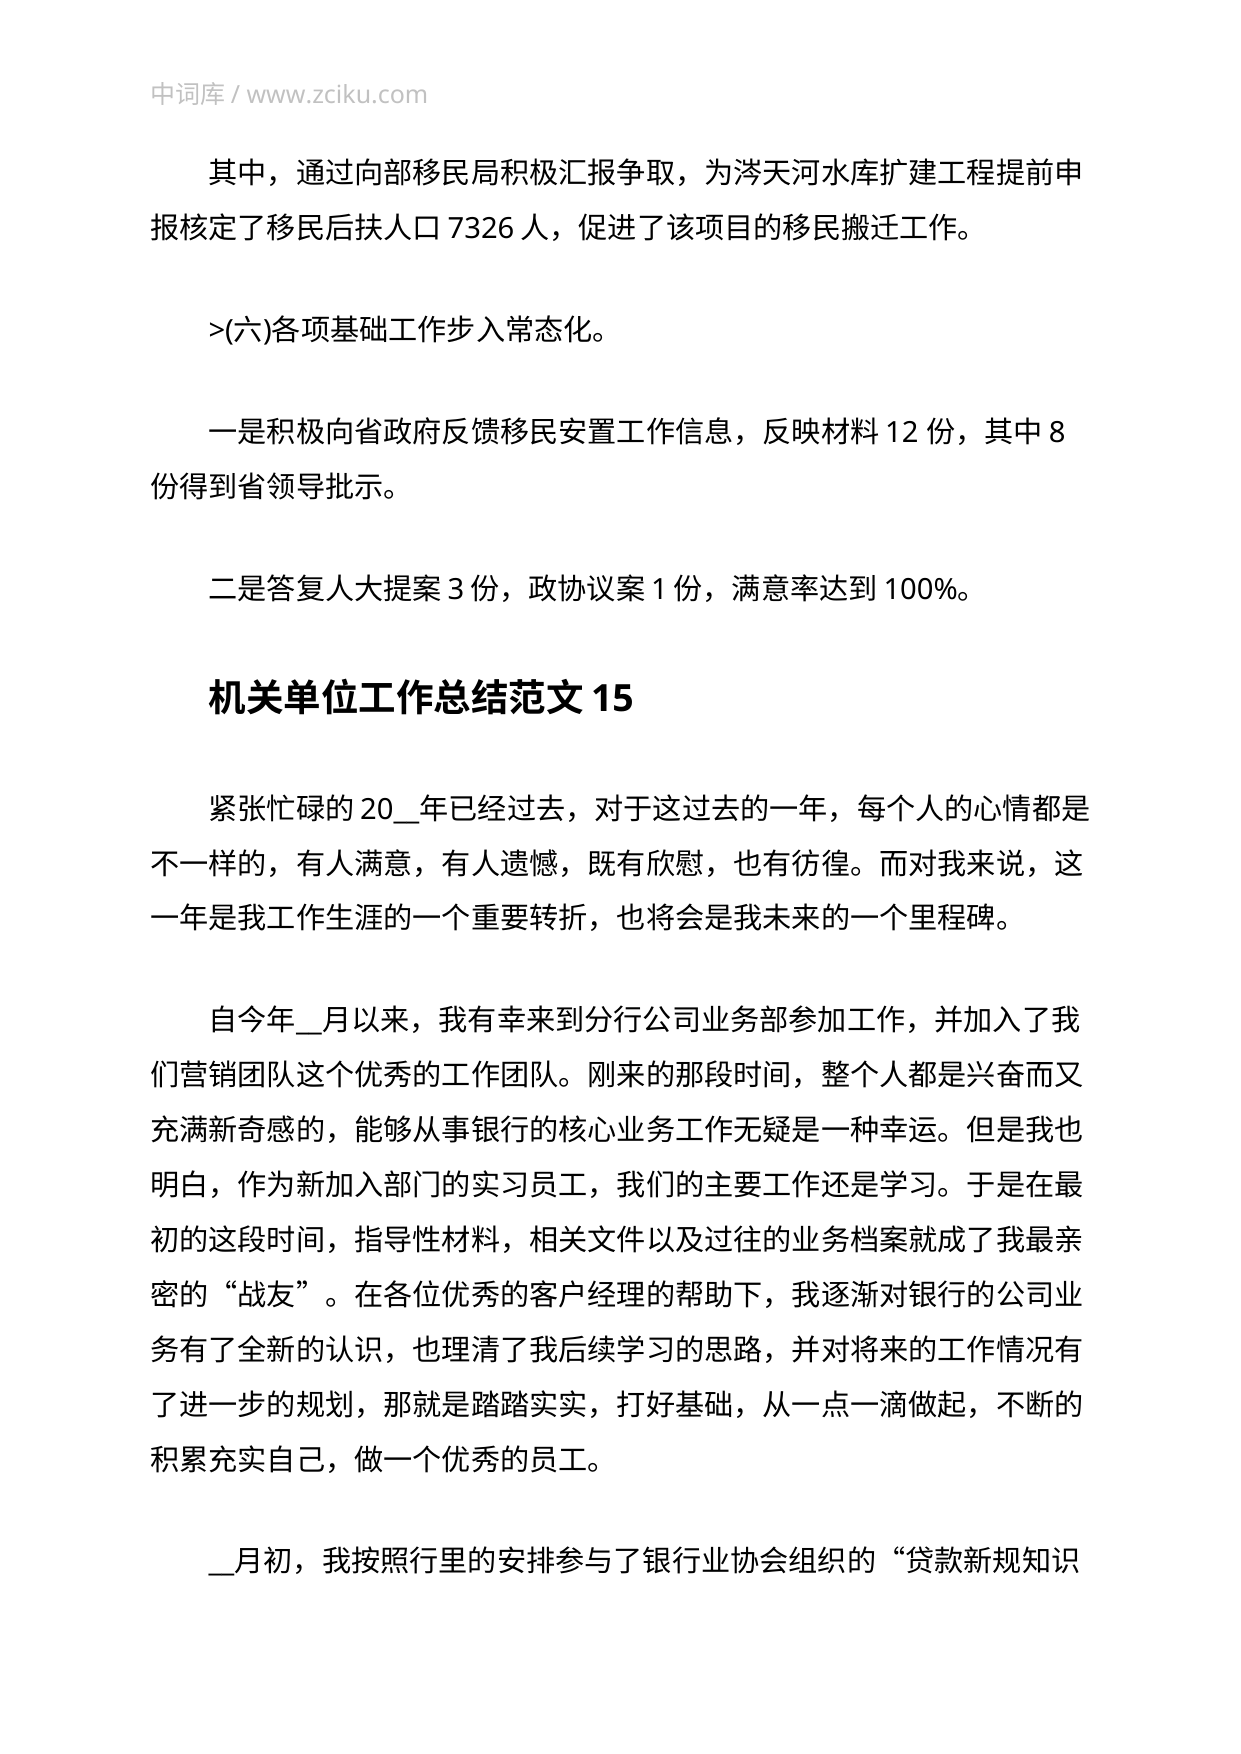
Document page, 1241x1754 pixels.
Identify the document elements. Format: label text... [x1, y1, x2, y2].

text 二是答复人大提案3份，政协议案1份，满意率达到100%。 [150, 566, 1090, 608]
text >(六)各项基础工作步入常态化。 [150, 307, 1090, 349]
text 其中，通过向部移民局积极汇报争取，为涔天河水库扩建工程提前申报核定了移民后扶人口7326人，促进了该项目的移民搬迁工作。 [150, 150, 1090, 247]
text 一是积极向省政府反馈移民安置工作信息，反映材料12 份，其中8 份得到省领导批示。 [150, 409, 1090, 506]
text 紧张忙碌的20__年已经过去，对于这过去的一年，每个人的心情都是不一样的，有人满意，有人遗憾，既有欣慰，也有彷徨。而对我来说，这一年是我工作生涯的一个重要转折，也将会是我未来的一个里程碑。 [150, 785, 1090, 937]
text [150, 1538, 1090, 1580]
text 机关单位工作总结范文15 [150, 668, 1090, 722]
text 自今年__月以来，我有幸来到分行公司业务部参加工作，并加入了我们营销团队这个优秀的工作团队。刚来的那段时间，整个人都是兴奋而又充满新奇感的，能够从事银行的核心业务工作无疑是一种幸运。但是我也明白，作为新加入部门的实习员工，我们的主要工作还是学习。于是在最初的这段时间，指导性材料，相关文件以及过往的业务档案就成了我最亲密的“战友”。在各位优秀的客户经理的帮助下，我逐渐对银行的公司业务有了全新的认识，也理清了我后续学习的思路，并对将来的工作情况有了进一步的规划，那就是踏踏实实，打好基础，从一点一滴做起，不断的积累充实自己，做一个优秀的员工。 [150, 997, 1090, 1478]
